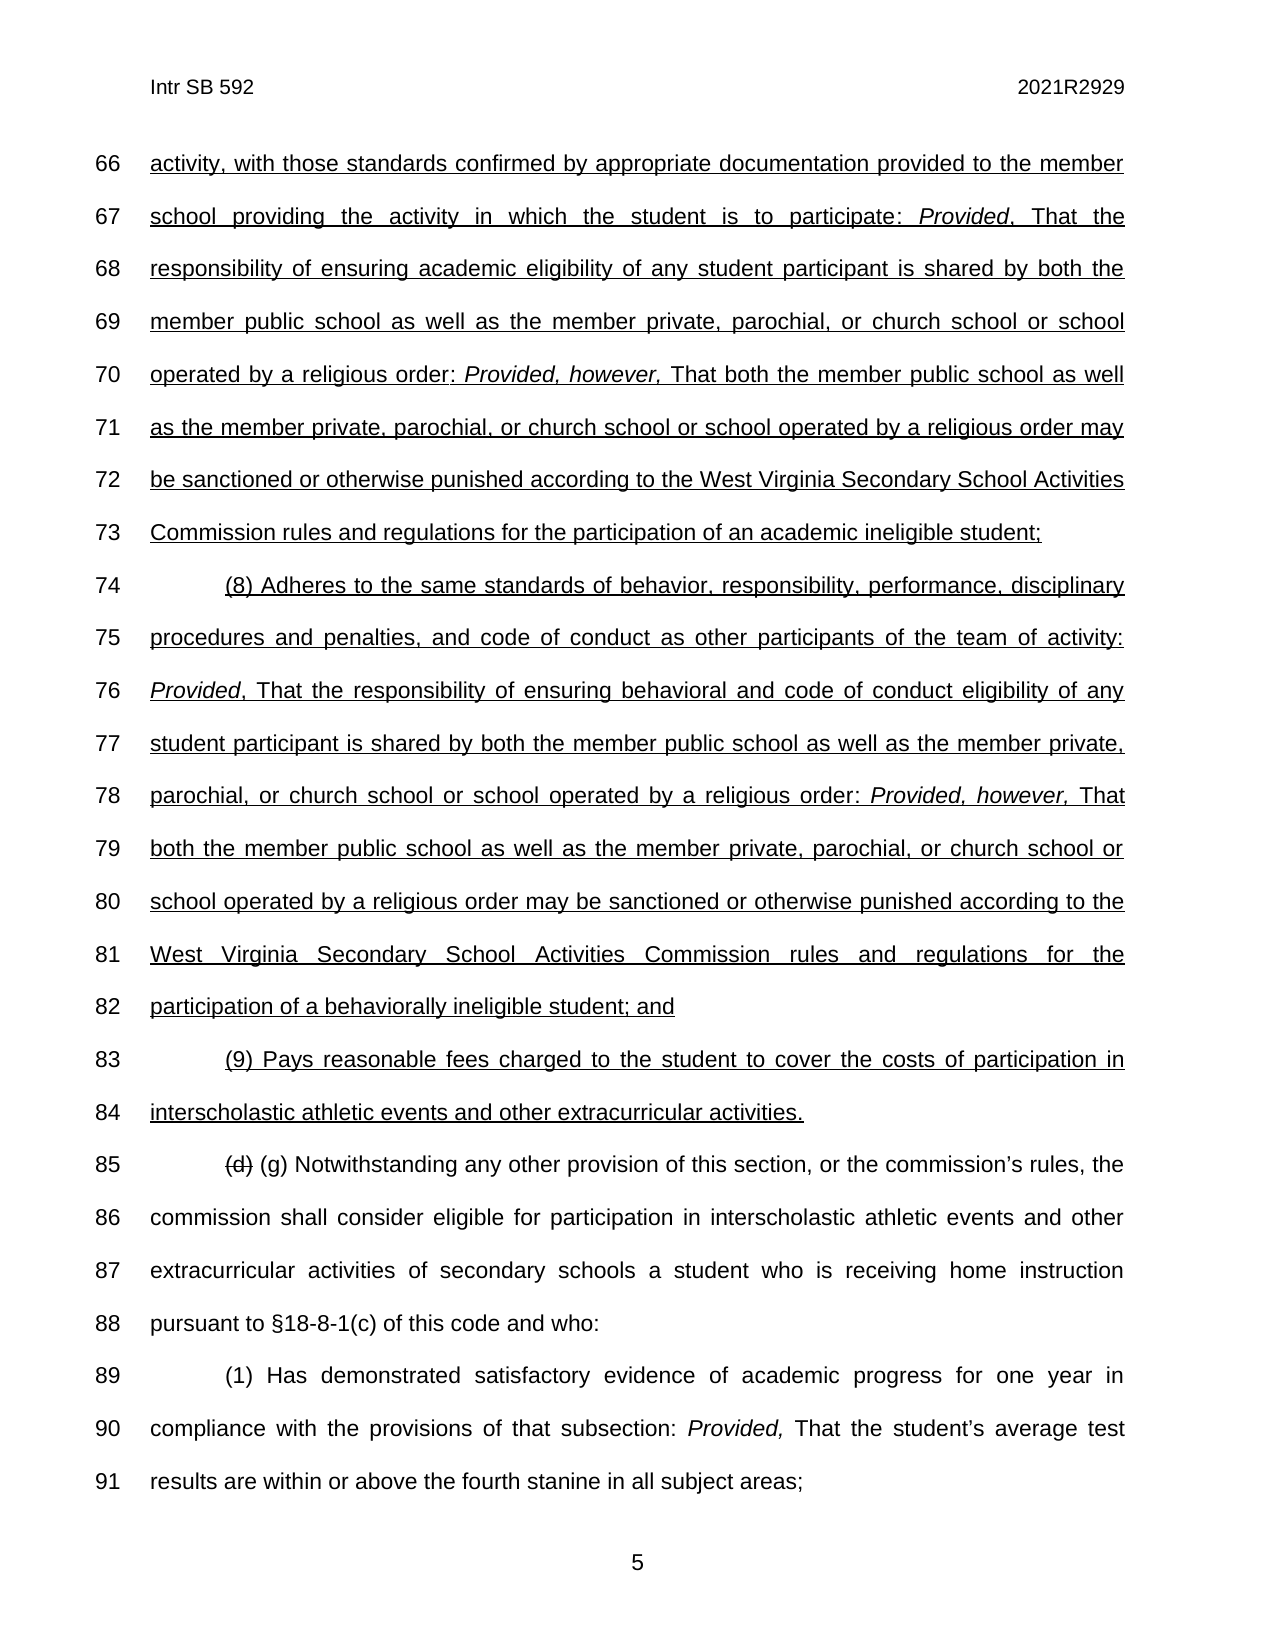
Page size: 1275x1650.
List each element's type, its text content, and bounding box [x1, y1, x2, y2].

text (d) (g) Notwithstanding any other provision of this section, or the commission’s rules, the commission shall consider eligible for participation in interscholastic athletic events and other extracurricular activities of secondary schools a student who is receiving home instruction pursuant to §18-8-1(c) of this code and who: [150, 1151, 1125, 1336]
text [150, 150, 1125, 225]
text (8) Adheres to the same standards of behavior, responsibility, performance, disciplinary procedures and penalties, and code of conduct as other participants of the team of activity: Provided, That the responsibility of ensuring behavioral and code of conduct eligibility of any student participant is shared by both the member public school as well as the member private, parochial, or church school or school operated by a religious order: Provided, however, That both the member public school as well as the member private, parochial, or church school or school operated by a religious order may be sanctioned or otherwise punished according to the West Virginia Secondary School Activities Commission rules and regulations for the participation of a behaviorally ineligible student; and [150, 701, 1125, 753]
text (8) Adheres to the same standards of behavior, responsibility, performance, disciplinary procedures and penalties, and code of conduct as other participants of the team of activity: Provided, That the responsibility of ensuring behavioral and code of conduct eligibility of any student participant is shared by both the member public school as well as the member private, parochial, or church school or school operated by a religious order: Provided, however, That both the member public school as well as the member private, parochial, or church school or school operated by a religious order may be sanctioned or otherwise punished according to the West Virginia Secondary School Activities Commission rules and regulations for the participation of a behaviorally ineligible student; and [150, 754, 1125, 805]
text (8) Adheres to the same standards of behavior, responsibility, performance, disciplinary procedures and penalties, and code of conduct as other participants of the team of activity: Provided, That the responsibility of ensuring behavioral and code of conduct eligibility of any student participant is shared by both the member public school as well as the member private, parochial, or church school or school operated by a religious order: Provided, however, That both the member public school as well as the member private, parochial, or church school or school operated by a religious order may be sanctioned or otherwise punished according to the West Virginia Secondary School Activities Commission rules and regulations for the participation of a behaviorally ineligible student; and [150, 572, 1125, 700]
text (8) Adheres to the same standards of behavior, responsibility, performance, disciplinary procedures and penalties, and code of conduct as other participants of the team of activity: Provided, That the responsibility of ensuring behavioral and code of conduct eligibility of any student participant is shared by both the member public school as well as the member private, parochial, or church school or school operated by a religious order: Provided, however, That both the member public school as well as the member private, parochial, or church school or school operated by a religious order may be sanctioned or otherwise punished according to the West Virginia Secondary School Activities Commission rules and regulations for the participation of a behaviorally ineligible student; and [150, 965, 1125, 1020]
text (8) Adheres to the same standards of behavior, responsibility, performance, disciplinary procedures and penalties, and code of conduct as other participants of the team of activity: Provided, That the responsibility of ensuring behavioral and code of conduct eligibility of any student participant is shared by both the member public school as well as the member private, parochial, or church school or school operated by a religious order: Provided, however, That both the member public school as well as the member private, parochial, or church school or school operated by a religious order may be sanctioned or otherwise punished according to the West Virginia Secondary School Activities Commission rules and regulations for the participation of a behaviorally ineligible student; and [150, 912, 1125, 963]
text (1) Has demonstrated satisfactory evidence of academic progress for one year in compliance with the provisions of that subsection: Provided, That the student’s average test results are within or above the fourth stanine in all subject areas; [150, 1362, 1125, 1494]
text (8) Adheres to the same standards of behavior, responsibility, performance, disciplinary procedures and penalties, and code of conduct as other participants of the team of activity: Provided, That the responsibility of ensuring behavioral and code of conduct eligibility of any student participant is shared by both the member public school as well as the member private, parochial, or church school or school operated by a religious order: Provided, however, That both the member public school as well as the member private, parochial, or church school or school operated by a religious order may be sanctioned or otherwise punished according to the West Virginia Secondary School Activities Commission rules and regulations for the participation of a behaviorally ineligible student; and [150, 806, 1125, 911]
text (9) Pays reasonable fees charged to the student to cover the costs of participation in interscholastic athletic events and other extracurricular activities. [150, 1046, 1125, 1125]
